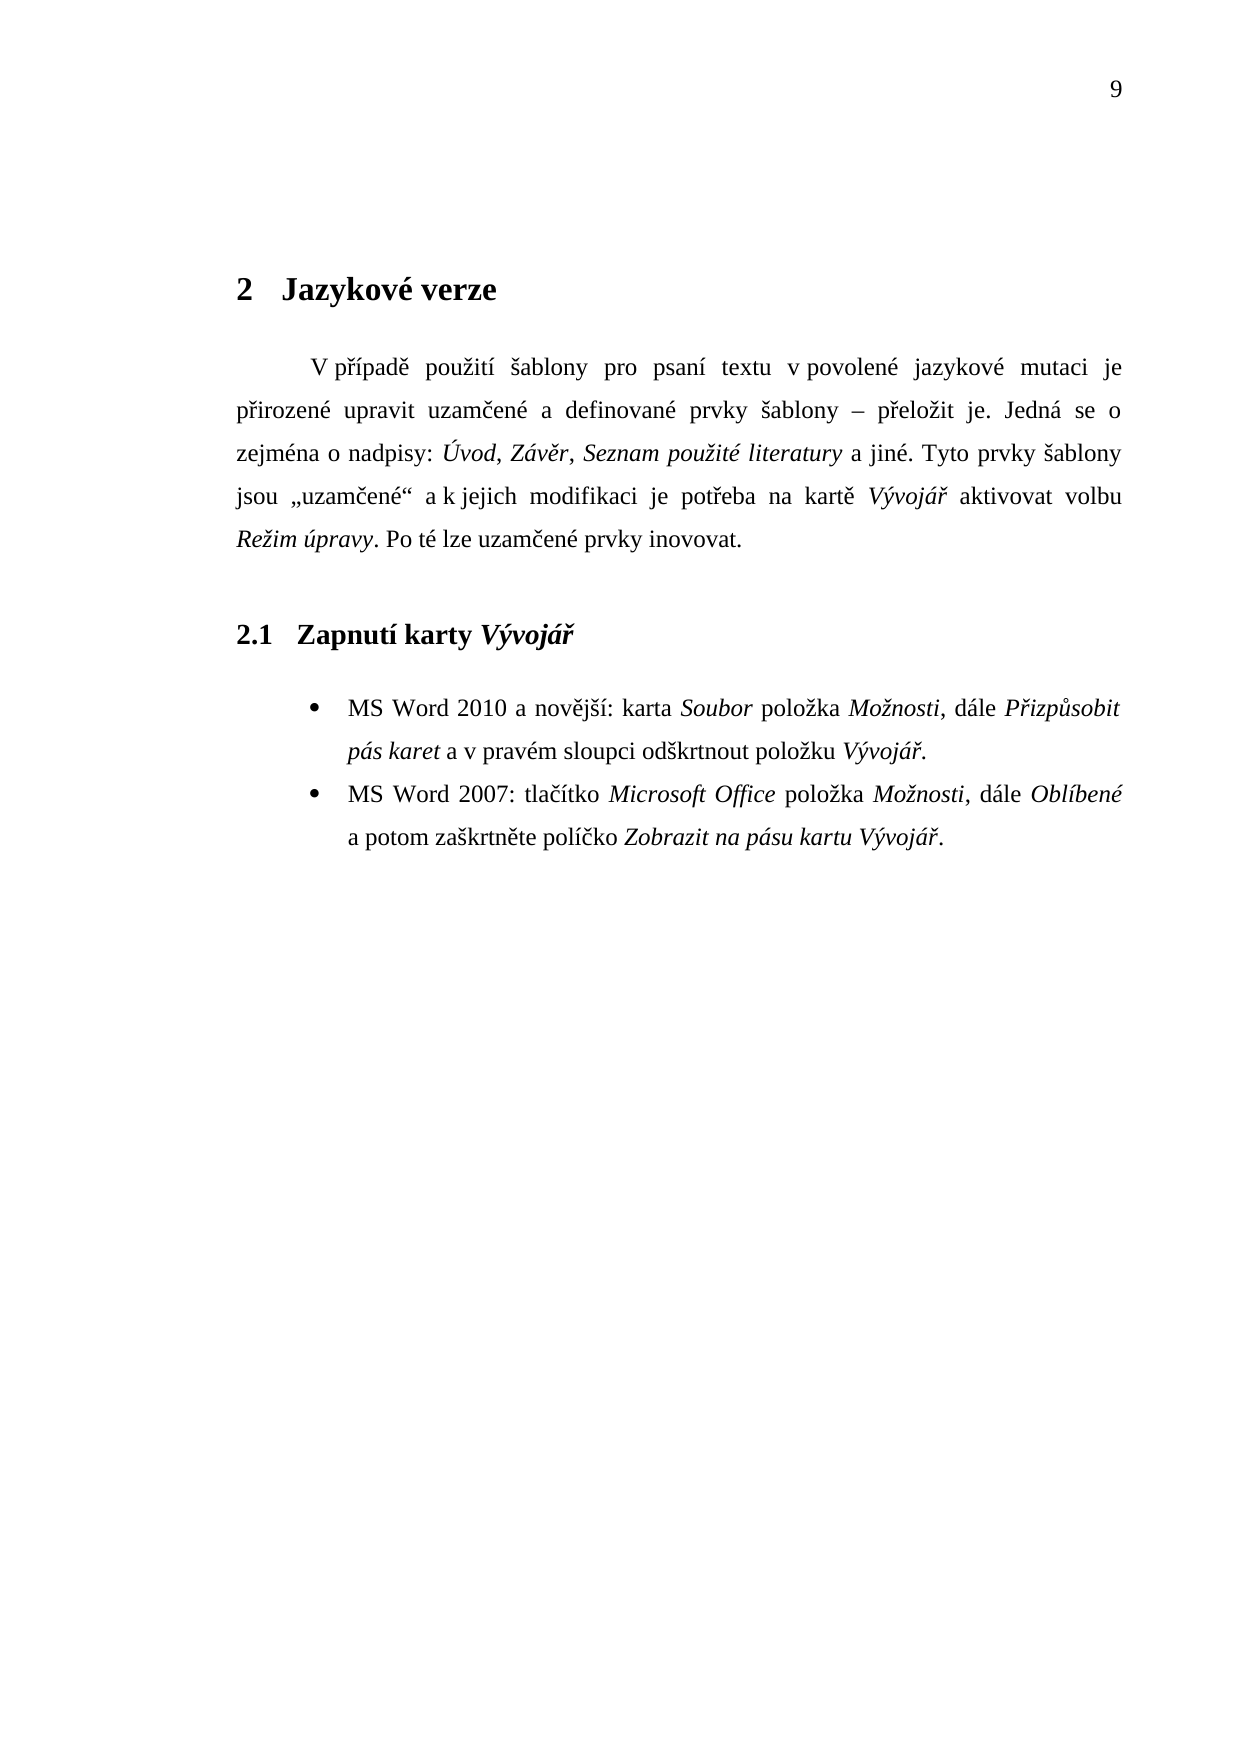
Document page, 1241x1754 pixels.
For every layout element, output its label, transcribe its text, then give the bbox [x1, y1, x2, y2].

subtitle Zapnutí karty Vývojář [236, 617, 1122, 651]
text V případě použití šablony pro psaní textu v povolené jazykové mutaci je přirozené upravit uzamčené a definované prvky šablony – přeložit je. Jedná se o zejména o nadpisy: Úvod, Závěr, Seznam použité literatury a jiné. Tyto prvky šablony jsou „uzamčené“ a k jejich modifikaci je potřeba na kartě Vývojář aktivovat volbu Režim úpravy. Po té lze uzamčené prvky inovovat. [236, 352, 1122, 553]
subtitle Jazykové verze [236, 269, 1122, 308]
text MS Word 2010 a novější: karta Soubor položka Možnosti, dále Přizpůsobit pás karet a v pravém sloupci odškrtnout položku Vývojář. [310, 693, 1122, 764]
text MS Word 2007: tlačítko Microsoft Office položka Možnosti, dále Oblíbené a potom zaškrtněte políčko Zobrazit na pásu kartu Vývojář. [310, 779, 1122, 851]
